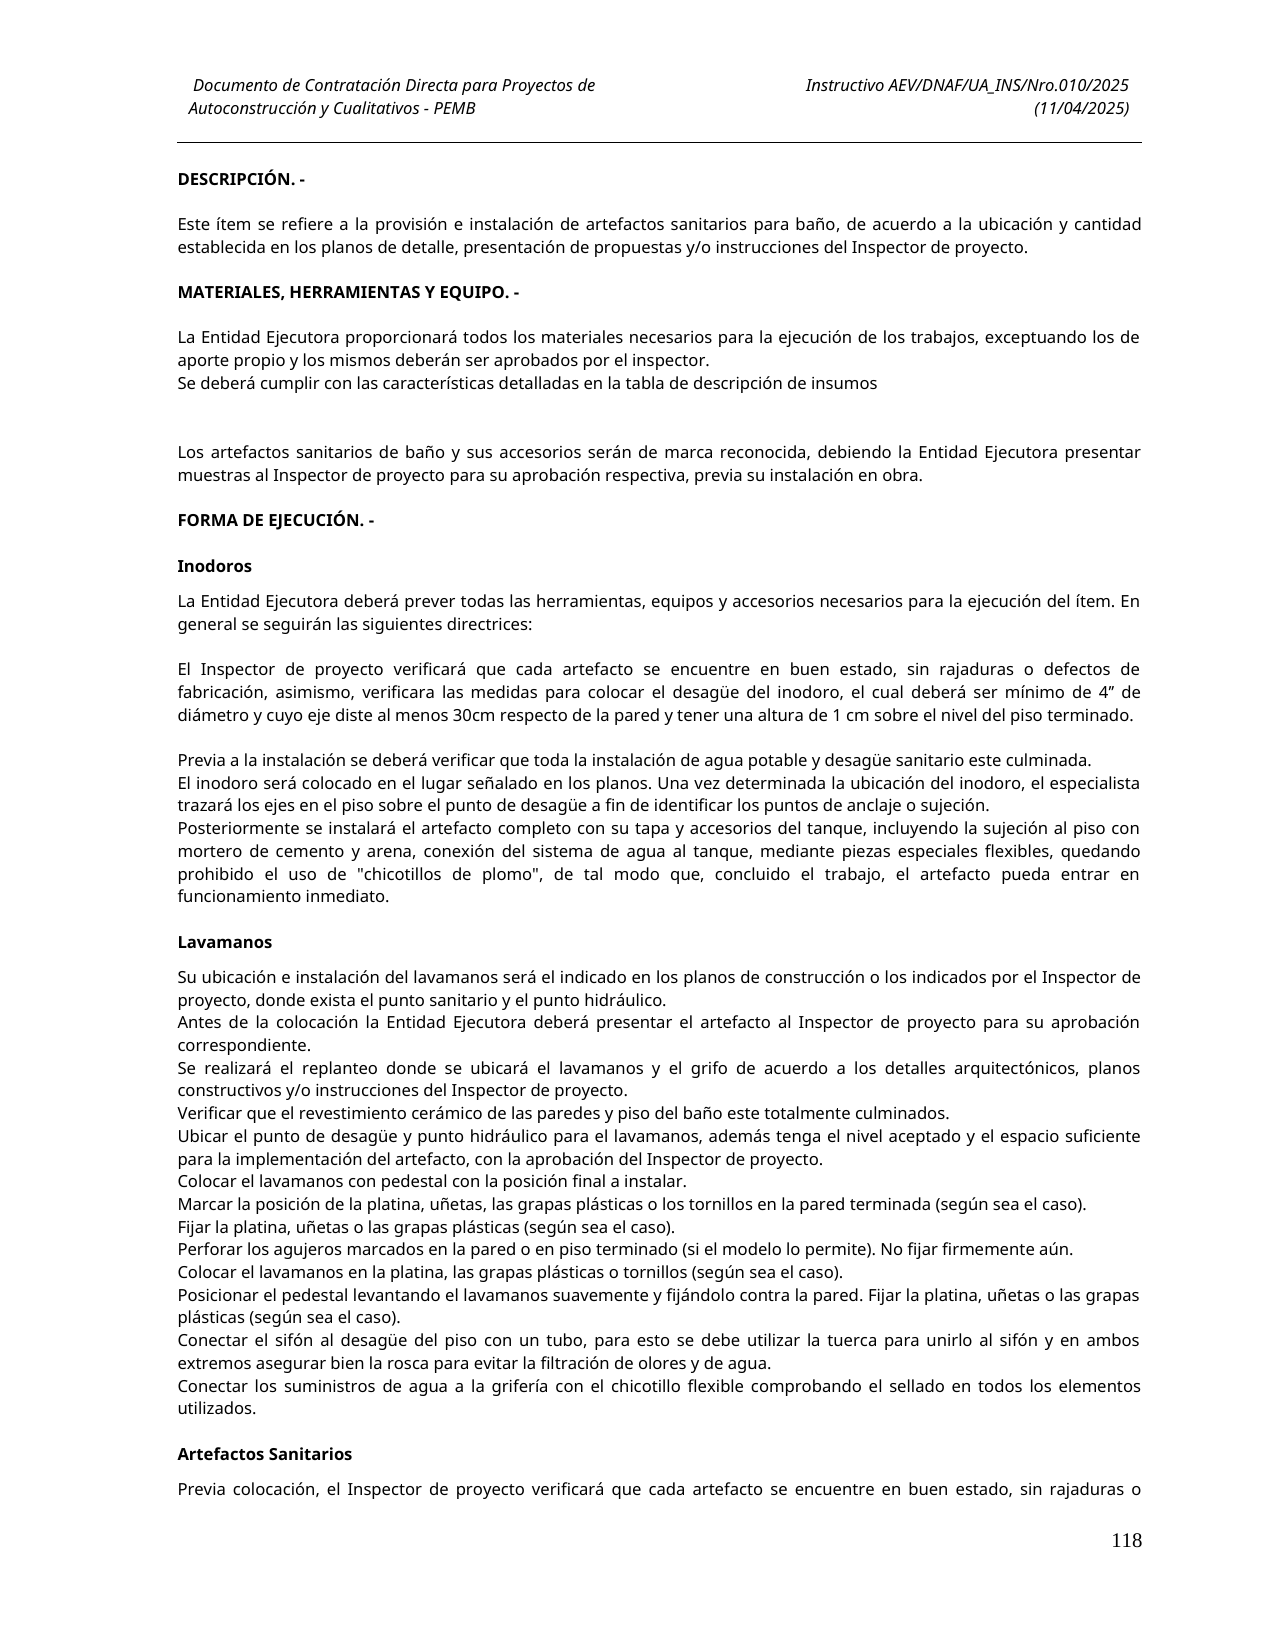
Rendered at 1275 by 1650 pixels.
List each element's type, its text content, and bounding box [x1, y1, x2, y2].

text DESCRIPCIÓN. - [177, 167, 1142, 190]
text Perforar los agujeros marcados en la pared o en piso terminado (si el modelo lo permite). No fijar firmemente aún. [177, 1238, 1142, 1261]
text Previa a la instalación se deberá verificar que toda la instalación de agua potable y desagüe sanitario este culminada. [177, 749, 1142, 771]
text Los artefactos sanitarios de baño y sus accesorios serán de marca reconocida, debiendo la Entidad Ejecutora presentar muestras al Inspector de proyecto para su aprobación respectiva, previa su instalación en obra. [177, 441, 1142, 486]
text Su ubicación e instalación del lavamanos será el indicado en los planos de construcción o los indicados por el Inspector de proyecto, donde exista el punto sanitario y el punto hidráulico. [177, 966, 1142, 1011]
text Lavamanos [177, 930, 1142, 953]
text Artefactos Sanitarios [177, 1442, 1142, 1465]
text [177, 1478, 1142, 1500]
text Inodoros [177, 554, 1142, 577]
text Posicionar el pedestal levantando el lavamanos suavemente y fijándolo contra la pared. Fijar la platina, uñetas o las grapas plásticas (según sea el caso). [177, 1283, 1142, 1329]
text MATERIALES, HERRAMIENTAS Y EQUIPO. - [177, 281, 1142, 303]
text Verificar que el revestimiento cerámico de las paredes y piso del baño este totalmente culminados. [177, 1102, 1142, 1124]
text FORMA DE EJECUCIÓN. - [177, 509, 1142, 532]
text El inodoro será colocado en el lugar señalado en los planos. Una vez determinada la ubicación del inodoro, el especialista trazará los ejes en el piso sobre el punto de desagüe a fin de identificar los puntos de anclaje o sujeción. [177, 771, 1142, 817]
text Colocar el lavamanos en la platina, las grapas plásticas o tornillos (según sea el caso). [177, 1261, 1142, 1283]
text Posteriormente se instalará el artefacto completo con su tapa y accesorios del tanque, incluyendo la sujeción al piso con mortero de cemento y arena, conexión del sistema de agua al tanque, mediante piezas especiales flexibles, quedando prohibido el uso de "chicotillos de plomo", de tal modo que, concluido el trabajo, el artefacto pueda entrar en funcionamiento inmediato. [177, 817, 1142, 908]
text El Inspector de proyecto verificará que cada artefacto se encuentre en buen estado, sin rajaduras o defectos de fabricación, asimismo, verificara las medidas para colocar el desagüe del inodoro, el cual deberá ser mínimo de 4’’ de diámetro y cuyo eje diste al menos 30cm respecto de la pared y tener una altura de 1 cm sobre el nivel del piso terminado. [177, 658, 1142, 726]
text La Entidad Ejecutora deberá prever todas las herramientas, equipos y accesorios necesarios para la ejecución del ítem. En general se seguirán las siguientes directrices: [177, 590, 1142, 635]
text Colocar el lavamanos con pedestal con la posición final a instalar. [177, 1170, 1142, 1193]
text La Entidad Ejecutora proporcionará todos los materiales necesarios para la ejecución de los trabajos, exceptuando los de aporte propio y los mismos deberán ser aprobados por el inspector. [177, 326, 1142, 371]
text Se deberá cumplir con las características detalladas en la tabla de descripción de insumos [177, 371, 1142, 394]
text Ubicar el punto de desagüe y punto hidráulico para el lavamanos, además tenga el nivel aceptado y el espacio suficiente para la implementación del artefacto, con la aprobación del Inspector de proyecto. [177, 1124, 1142, 1170]
text Marcar la posición de la platina, uñetas, las grapas plásticas o los tornillos en la pared terminada (según sea el caso). [177, 1193, 1142, 1215]
text Se realizará el replanteo donde se ubicará el lavamanos y el grifo de acuerdo a los detalles arquitectónicos, planos constructivos y/o instrucciones del Inspector de proyecto. [177, 1056, 1142, 1102]
text Antes de la colocación la Entidad Ejecutora deberá presentar el artefacto al Inspector de proyecto para su aprobación correspondiente. [177, 1011, 1142, 1056]
text Este ítem se refiere a la provisión e instalación de artefactos sanitarios para baño, de acuerdo a la ubicación y cantidad establecida en los planos de detalle, presentación de propuestas y/o instrucciones del Inspector de proyecto. [177, 212, 1142, 258]
text Fijar la platina, uñetas o las grapas plásticas (según sea el caso). [177, 1215, 1142, 1238]
text Conectar los suministros de agua a la grifería con el chicotillo flexible comprobando el sellado en todos los elementos utilizados. [177, 1374, 1142, 1420]
text Conectar el sifón al desagüe del piso con un tubo, para esto se debe utilizar la tuerca para unirlo al sifón y en ambos extremos asegurar bien la rosca para evitar la filtración de olores y de agua. [177, 1329, 1142, 1374]
